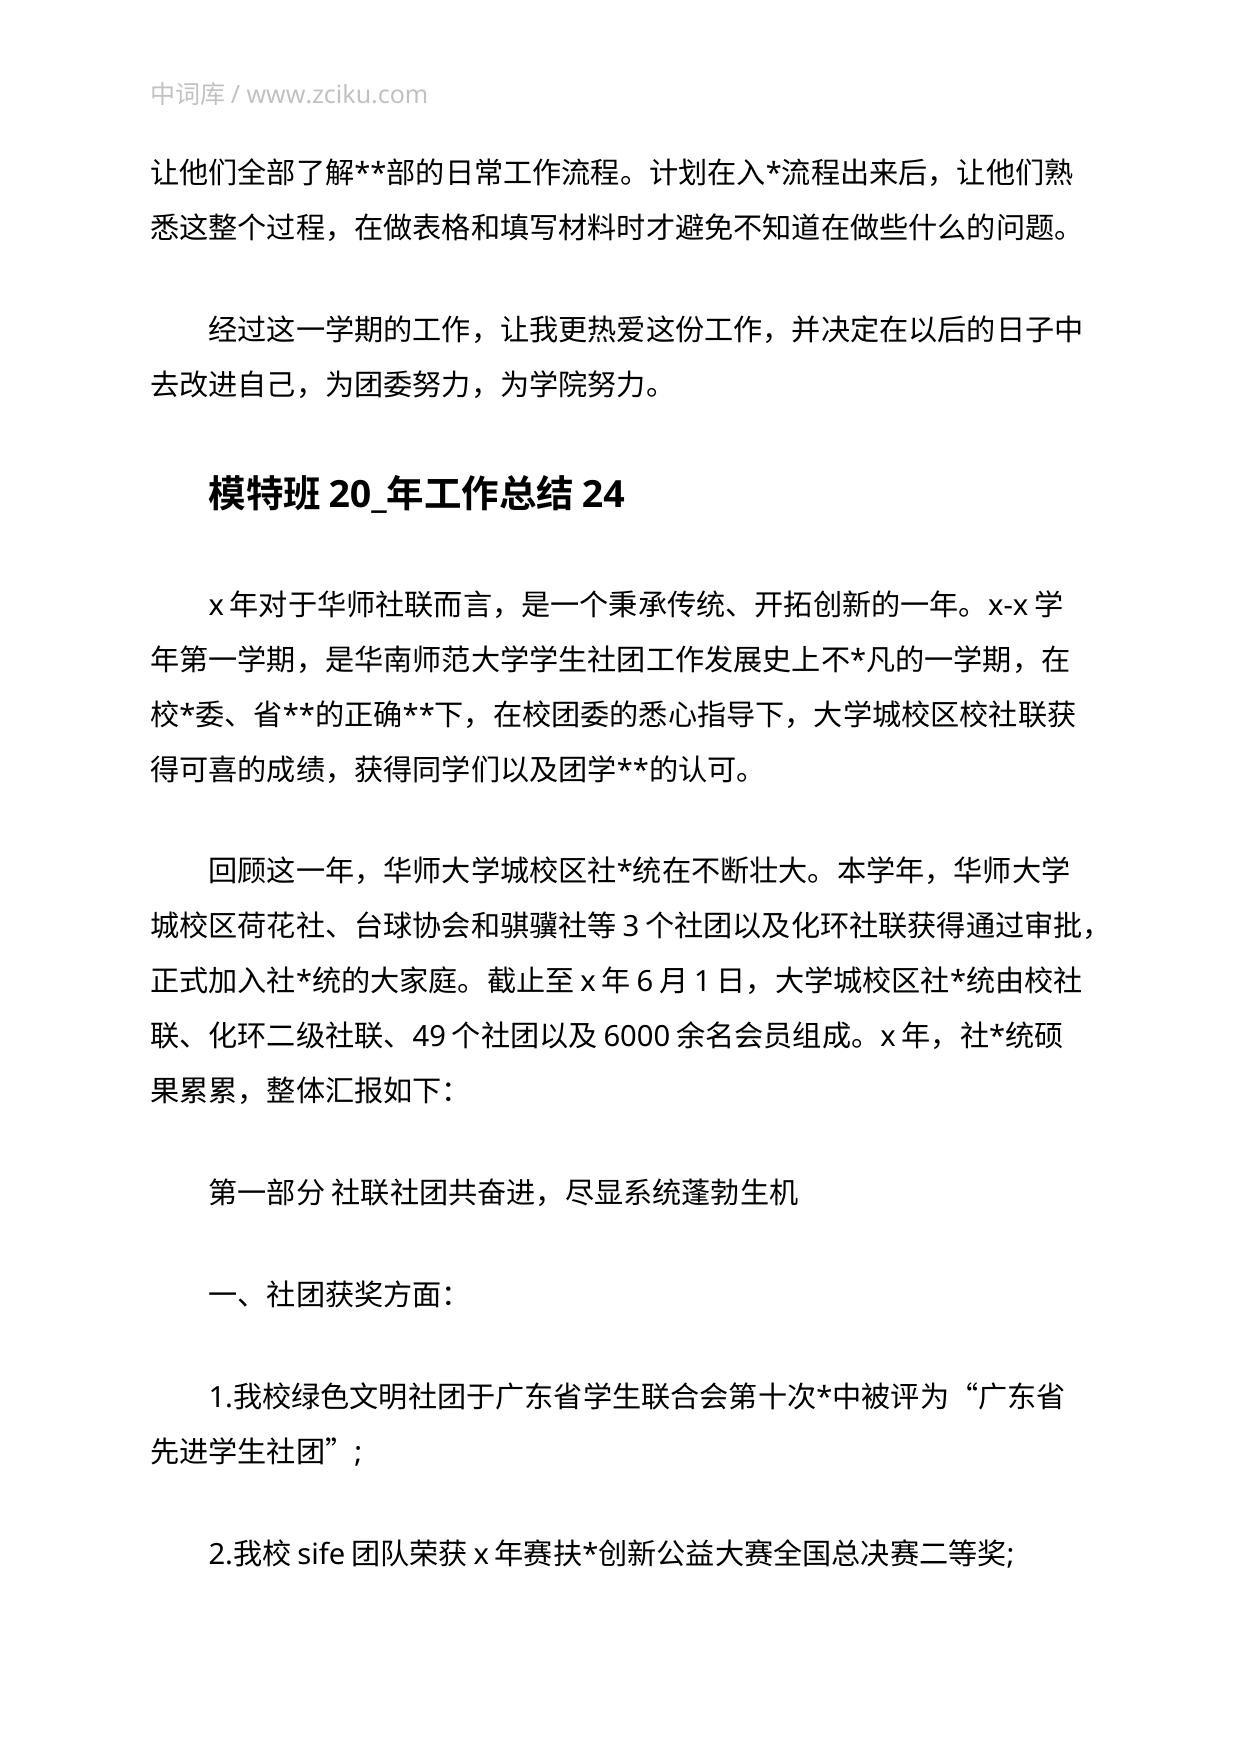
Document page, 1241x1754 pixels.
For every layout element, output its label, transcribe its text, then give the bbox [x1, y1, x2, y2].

text x年对于华师社联而言，是一个秉承传统、开拓创新的一年。x-x学年第一学期，是华南师范大学学生社团工作发展史上不*凡的一学期，在校*委、省**的正确**下，在校团委的悉心指导下，大学城校区校社联获得可喜的成绩，获得同学们以及团学**的认可。 [150, 581, 1090, 788]
text 一、社团获奖方面： [150, 1272, 1090, 1314]
text 1.我校绿色文明社团于广东省学生联合会第十次*中被评为“广东省先进学生社团”; [150, 1373, 1090, 1471]
text 经过这一学期的工作，让我更热爱这份工作，并决定在以后的日子中去改进自己，为团委努力，为学院努力。 [150, 307, 1090, 404]
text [150, 150, 1090, 247]
text 回顾这一年，华师大学城校区社*统在不断壮大。本学年，华师大学城校区荷花社、台球协会和骐骥社等3个社团以及化环社联获得通过审批，正式加入社*统的大家庭。截止至x年6月1日，大学城校区社*统由校社联、化环二级社联、49个社团以及6000余名会员组成。x年，社*统硕果累累，整体汇报如下： [150, 848, 1090, 1110]
text 模特班20_年工作总结24 [150, 463, 1090, 518]
text 2.我校sife团队荣获x年赛扶*创新公益大赛全国总决赛二等奖; [150, 1530, 1090, 1573]
text 第一部分 社联社团共奋进，尽显系统蓬勃生机 [150, 1170, 1090, 1212]
